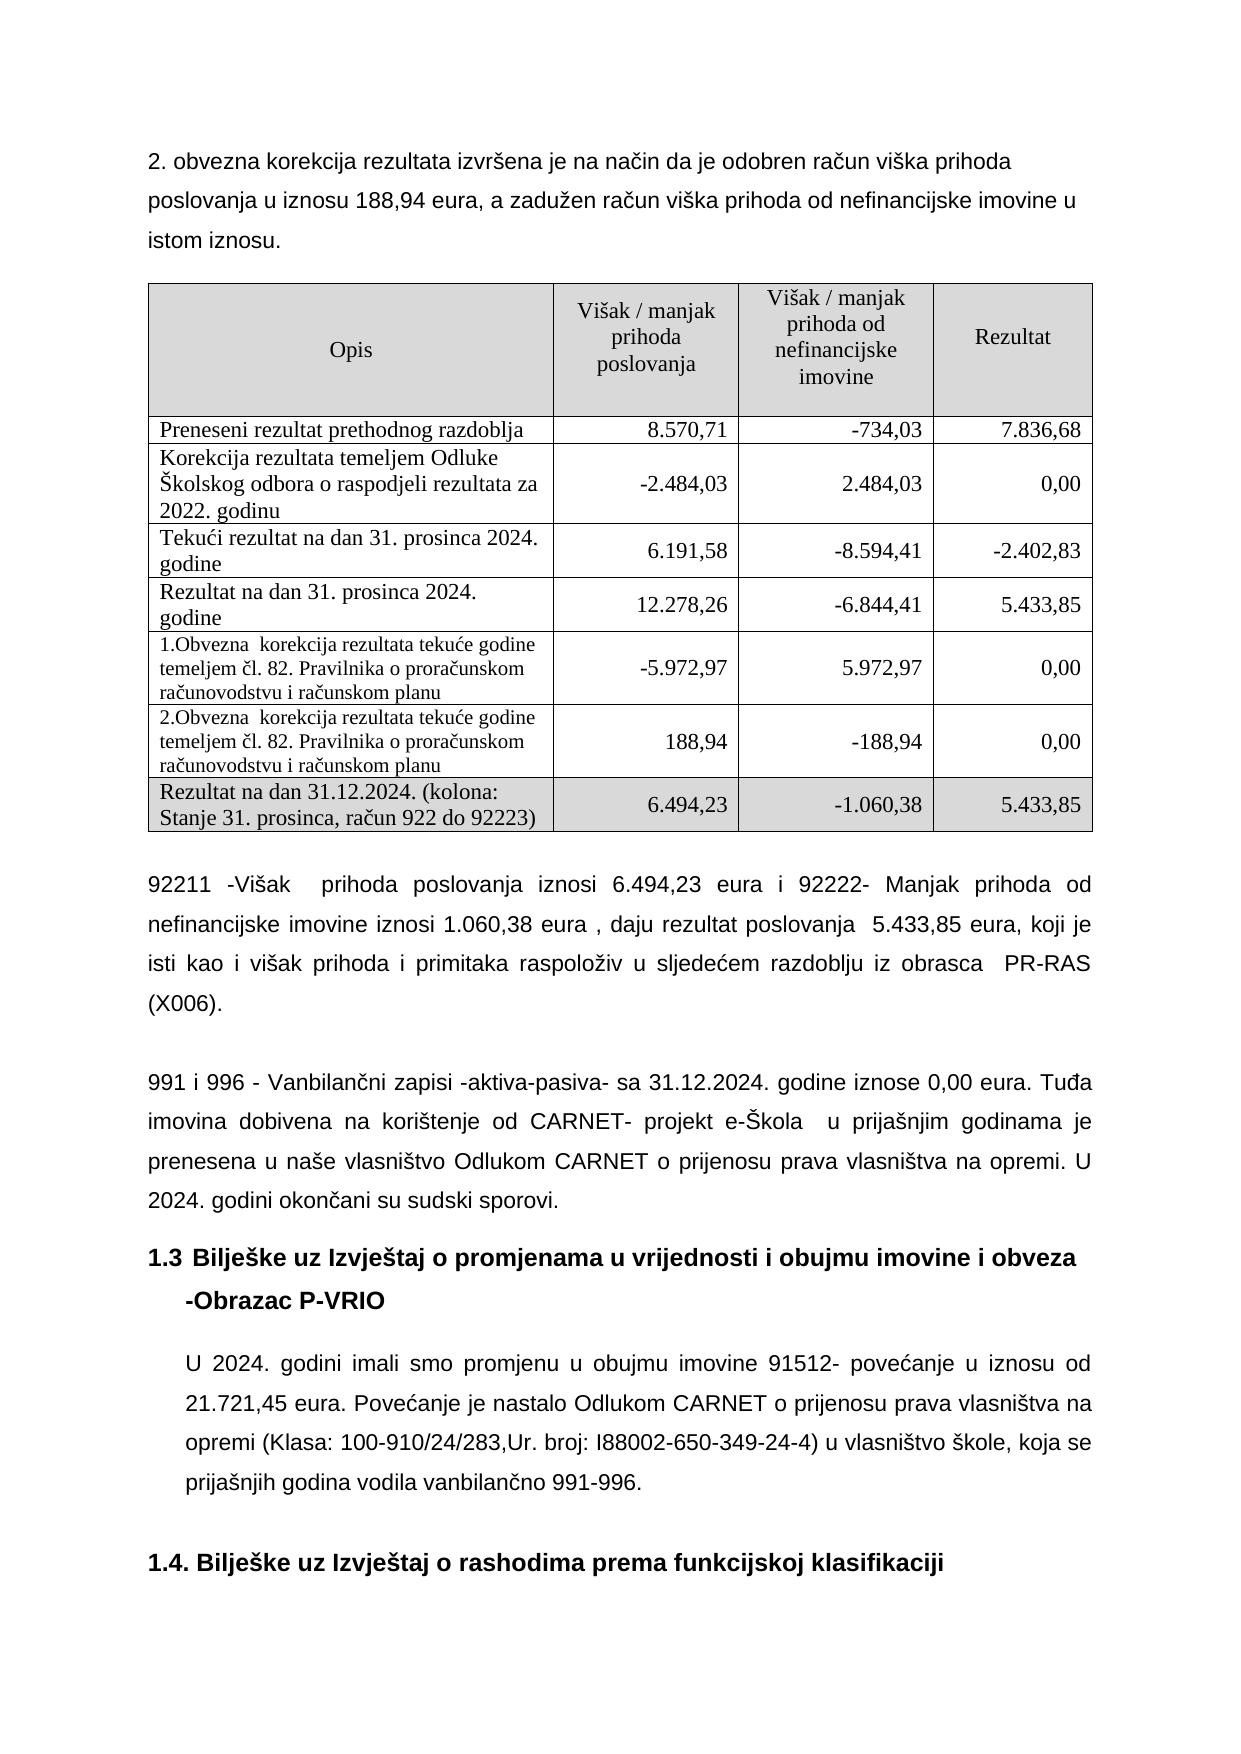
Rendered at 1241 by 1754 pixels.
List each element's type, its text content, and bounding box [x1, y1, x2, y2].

table_cell -5.972,97 [554, 632, 738, 704]
table_cell 0,00 [934, 444, 1092, 523]
table_cell 5.433,85 [934, 778, 1092, 831]
table_header Rezultat [934, 284, 1092, 416]
text 1.4. Bilješke uz Izvještaj o rashodima prema funkcijskoj klasifikaciji [148, 1548, 1093, 1576]
table_cell 0,00 [934, 632, 1092, 704]
table_header Opis [149, 284, 553, 416]
table_cell 8.570,71 [554, 417, 738, 443]
list -Obrazac P-VRIO [185, 1286, 1093, 1315]
table_cell Preneseni rezultat prethodnog razdoblja [149, 417, 553, 443]
table_cell -188,94 [739, 705, 933, 777]
table_cell 7.836,68 [934, 417, 1092, 443]
text 991 i 996 - Vanbilančni zapisi -aktiva-pasiva- sa 31.12.2024. godine iznose 0,00 eura. Tuđa imovina dobivena na korištenje od CARNET- projekt e-Škola u prijašnjim godinama je prenesena u naše vlasništvo Odlukom CARNET o prijenosu prava vlasništva na opremi. U 2024. godini okončani su sudski sporovi. [148, 1069, 1093, 1213]
table_cell 2.484,03 [739, 444, 933, 523]
table_cell 5.433,85 [934, 578, 1092, 631]
text U 2024. godini imali smo promjenu u obujmu imovine 91512- povećanje u iznosu od 21.721,45 eura. Povećanje je nastalo Odlukom CARNET o prijenosu prava vlasništva na opremi (Klasa: 100-910/24/283,Ur. broj: I88002-650-349-24-4) u vlasništvo škole, koja se prijašnjih godina vodila vanbilančno 991-996. [185, 1350, 1093, 1495]
text 92211 -Višak prihoda poslovanja iznosi 6.494,23 eura i 92222- Manjak prihoda od nefinancijske imovine iznosi 1.060,38 eura , daju rezultat poslovanja 5.433,85 eura, koji je isti kao i višak prihoda i primitaka raspoloživ u sljedećem razdoblju iz obrasca PR-RAS (X006). [148, 871, 1093, 1016]
table_cell Korekcija rezultata temeljem Odluke Školskog odbora o raspodjeli rezultata za 2022. godinu [149, 444, 553, 523]
table_cell 5.972,97 [739, 632, 933, 704]
table_cell -734,03 [739, 417, 933, 443]
table_cell 6.191,58 [554, 524, 738, 577]
table_cell -1.060,38 [739, 778, 933, 831]
table_cell -6.844,41 [739, 578, 933, 631]
table_cell 1.Obvezna korekcija rezultata tekuće godine temeljem čl. 82. Pravilnika o proračunskom računovodstvu i računskom planu [149, 632, 553, 704]
table_header Višak / manjak prihoda poslovanja [554, 284, 738, 416]
table_cell 2.Obvezna korekcija rezultata tekuće godine temeljem čl. 82. Pravilnika o proračunskom računovodstvu i računskom planu [149, 705, 553, 777]
table_header Višak / manjak prihoda od nefinancijske imovine [739, 284, 933, 416]
text 2. obvezna korekcija rezultata izvršena je na način da je odobren račun viška prihoda poslovanja u iznosu 188,94 eura, a zadužen račun viška prihoda od nefinancijske imovine u istom iznosu. [148, 148, 1093, 253]
table_cell -8.594,41 [739, 524, 933, 577]
table_cell 6.494,23 [554, 778, 738, 831]
table_cell Rezultat na dan 31. prosinca 2024. godine [149, 578, 553, 631]
table_cell Rezultat na dan 31.12.2024. (kolona: Stanje 31. prosinca, račun 922 do 92223) [149, 778, 553, 831]
table_cell 0,00 [934, 705, 1092, 777]
table_cell 188,94 [554, 705, 738, 777]
table_cell Tekući rezultat na dan 31. prosinca 2024. godine [149, 524, 553, 577]
table_cell -2.484,03 [554, 444, 738, 523]
list Bilješke uz Izvještaj o promjenama u vrijednosti i obujmu imovine i obveza [148, 1243, 1093, 1272]
table_cell 12.278,26 [554, 578, 738, 631]
table_cell -2.402,83 [934, 524, 1092, 577]
